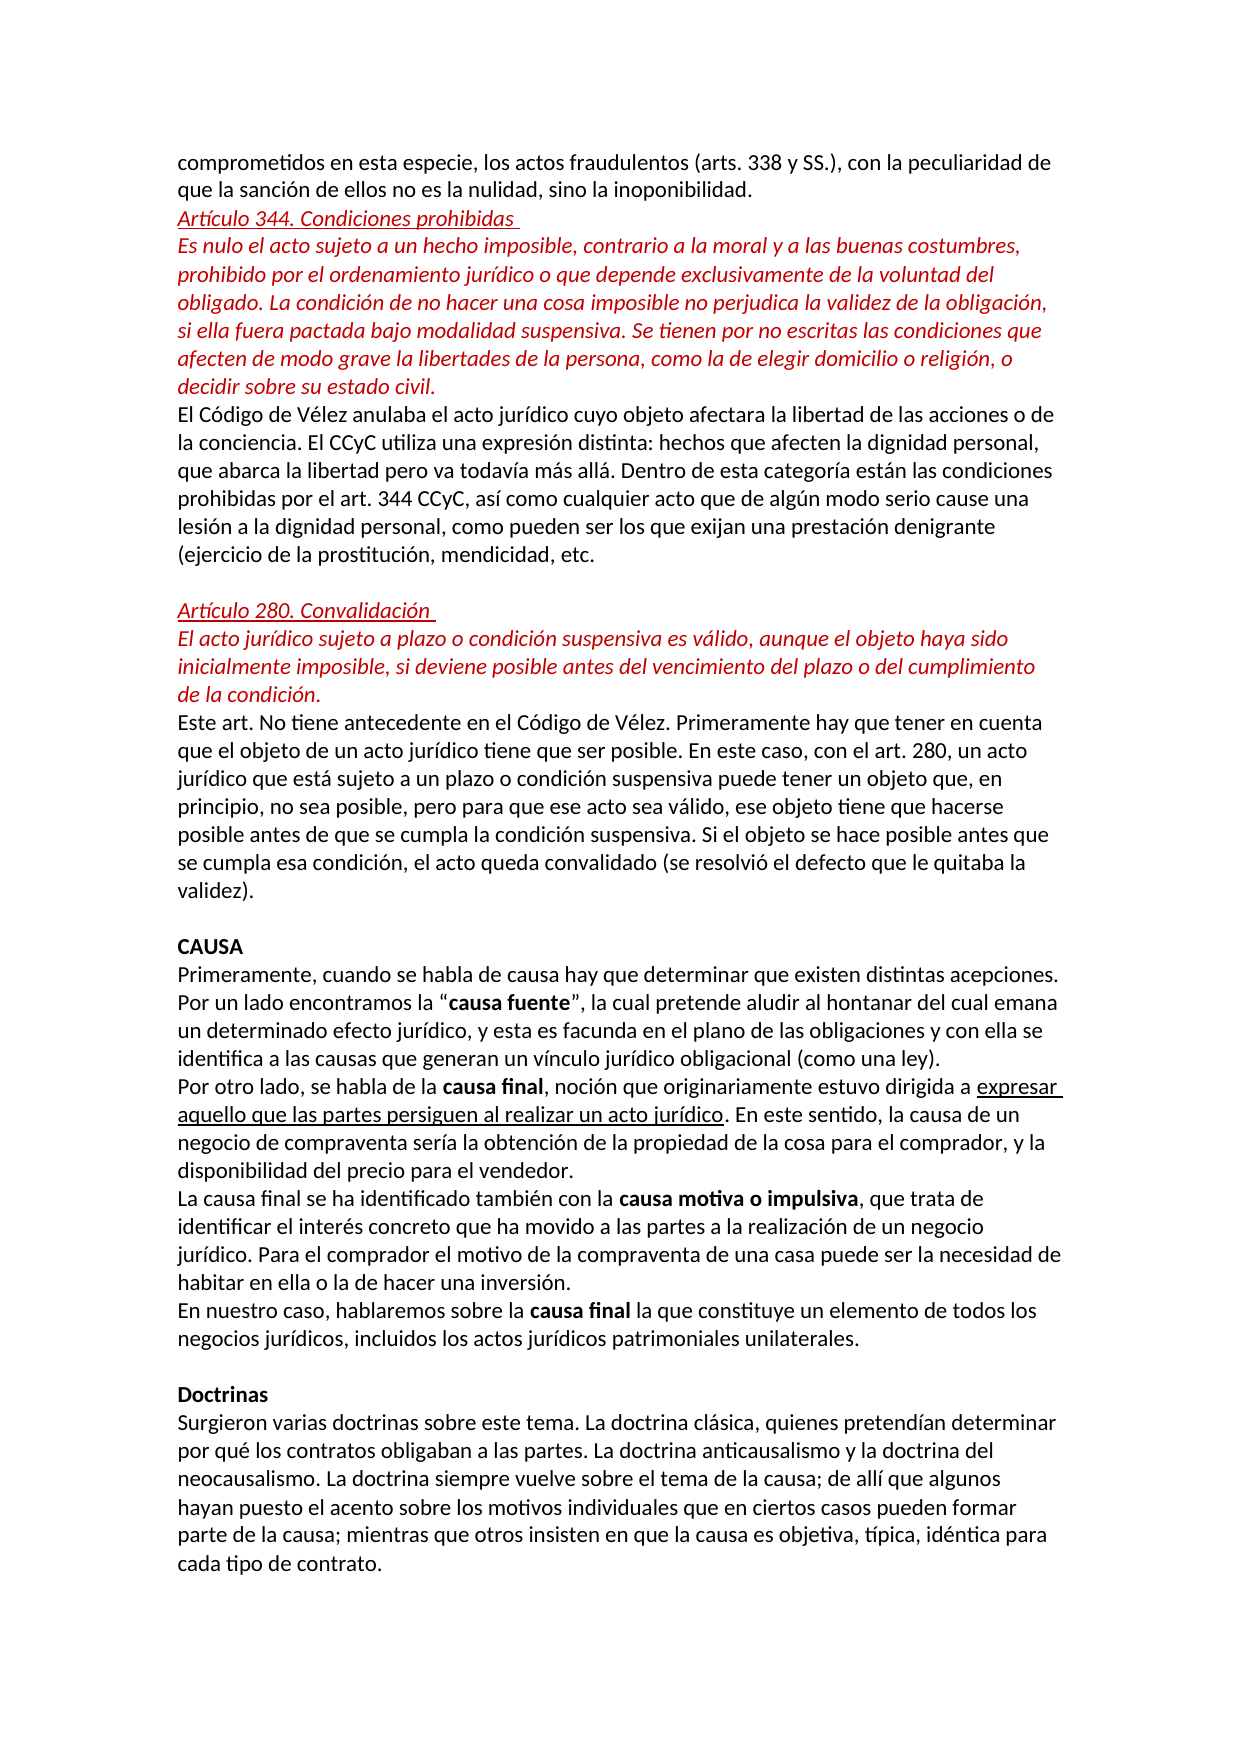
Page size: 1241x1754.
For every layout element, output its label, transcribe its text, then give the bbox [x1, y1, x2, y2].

text Artículo 280. Convalidación [177, 596, 1063, 624]
text La causa final se ha identificado también con la causa motiva o impulsiva, que trata de identificar el interés concreto que ha movido a las partes a la realización de un negocio jurídico. Para el comprador el motivo de la compraventa de una casa puede ser la necesidad de habitar en ella o la de hacer una inversión. [177, 1184, 1063, 1296]
text Artículo 344. Condiciones prohibidas [177, 204, 1063, 232]
text CAUSA [177, 932, 1063, 960]
text Surgieron varias doctrinas sobre este tema. La doctrina clásica, quienes pretendían determinar por qué los contratos obligaban a las partes. La doctrina anticausalismo y la doctrina del neocausalismo. La doctrina siempre vuelve sobre el tema de la causa; de allí que algunos hayan puesto el acento sobre los motivos individuales que en ciertos casos pueden formar parte de la causa; mientras que otros insisten en que la causa es objetiva, típica, idéntica para cada tipo de contrato. [177, 1408, 1063, 1577]
text El acto jurídico sujeto a plazo o condición suspensiva es válido, aunque el objeto haya sido inicialmente imposible, si deviene posible antes del vencimiento del plazo o del cumplimiento de la condición. [177, 624, 1063, 708]
text Doctrinas [177, 1381, 1063, 1408]
text Es nulo el acto sujeto a un hecho imposible, contrario a la moral y a las buenas costumbres, prohibido por el ordenamiento jurídico o que depende exclusivamente de la voluntad del obligado. La condición de no hacer una cosa imposible no perjudica la validez de la obligación, si ella fuera pactada bajo modalidad suspensiva. Se tienen por no escritas las condiciones que afecten de modo grave la libertades de la persona, como la de elegir domicilio o religión, o decidir sobre su estado civil. [177, 232, 1063, 400]
text Primeramente, cuando se habla de causa hay que determinar que existen distintas acepciones. Por un lado encontramos la “causa fuente”, la cual pretende aludir al hontanar del cual emana un determinado efecto jurídico, y esta es facunda en el plano de las obligaciones y con ella se identifica a las causas que generan un vínculo jurídico obligacional (como una ley). [177, 960, 1063, 1072]
text Por otro lado, se habla de la causa final, noción que originariamente estuvo dirigida a expresar aquello que las partes persiguen al realizar un acto jurídico. En este sentido, la causa de un negocio de compraventa sería la obtención de la propiedad de la cosa para el comprador, y la disponibilidad del precio para el vendedor. [177, 1072, 1063, 1184]
text En nuestro caso, hablaremos sobre la causa final la que constituye un elemento de todos los negocios jurídicos, incluidos los actos jurídicos patrimoniales unilaterales. [177, 1296, 1063, 1352]
text Este art. No tiene antecedente en el Código de Vélez. Primeramente hay que tener en cuenta que el objeto de un acto jurídico tiene que ser posible. En este caso, con el art. 280, un acto jurídico que está sujeto a un plazo o condición suspensiva puede tener un objeto que, en principio, no sea posible, pero para que ese acto sea válido, ese objeto tiene que hacerse posible antes de que se cumpla la condición suspensiva. Si el objeto se hace posible antes que se cumpla esa condición, el acto queda convalidado (se resolvió el defecto que le quitaba la validez). [177, 708, 1063, 904]
text El Código de Vélez anulaba el acto jurídico cuyo objeto afectara la libertad de las acciones o de la conciencia. El CCyC utiliza una expresión distinta: hechos que afecten la dignidad personal, que abarca la libertad pero va todavía más allá. Dentro de esta categoría están las condiciones prohibidas por el art. 344 CCyC, así como cualquier acto que de algún modo serio cause una lesión a la dignidad personal, como pueden ser los que exijan una prestación denigrante (ejercicio de la prostitución, mendicidad, etc. [177, 400, 1063, 568]
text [177, 148, 1063, 204]
